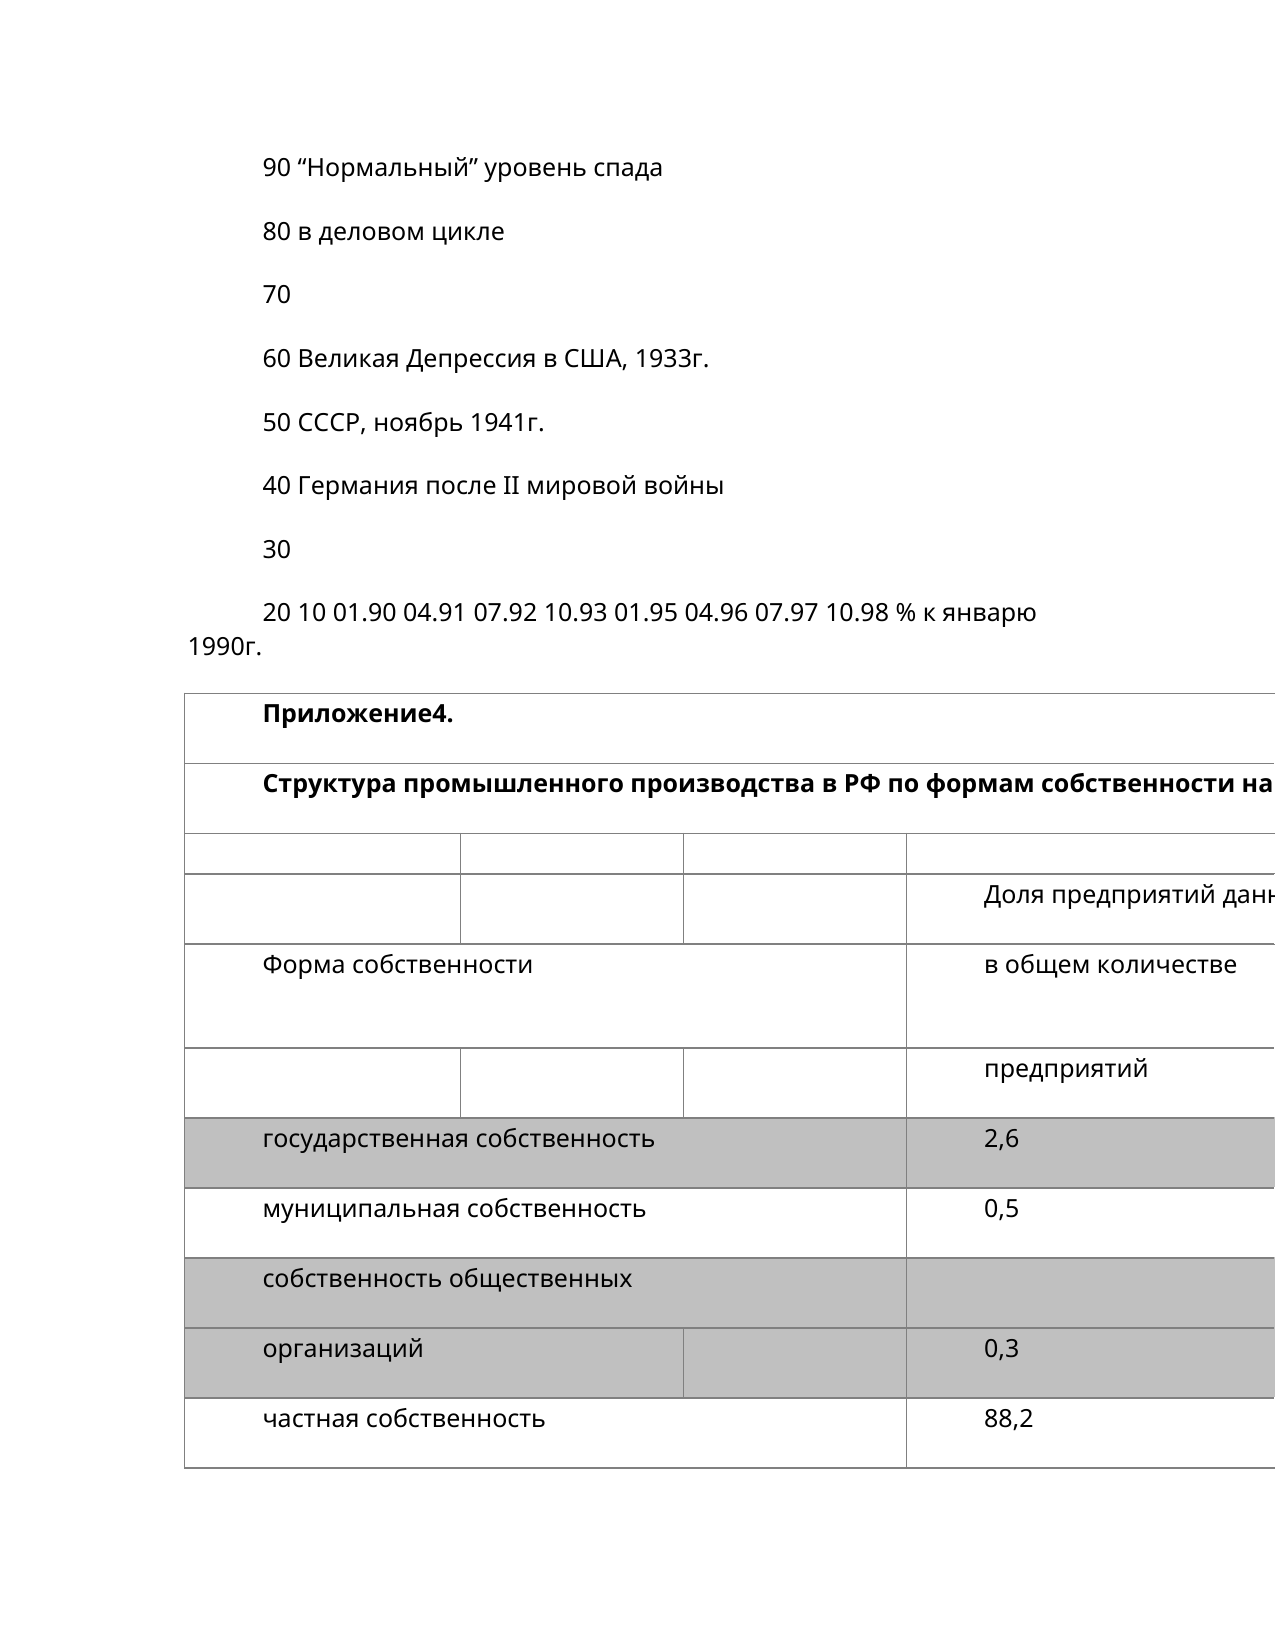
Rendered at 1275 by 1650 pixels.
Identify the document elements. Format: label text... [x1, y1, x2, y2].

table_cell [185, 1049, 460, 1117]
table_cell [461, 1049, 683, 1117]
table_cell [461, 875, 683, 943]
table_cell [684, 834, 906, 873]
table_cell [185, 834, 460, 873]
text 30 [187, 531, 1087, 565]
text 70 [187, 277, 1087, 311]
table_cell [684, 1049, 906, 1117]
text 20 10 01.90 04.91 07.92 10.93 01.95 04.96 07.97 10.98 % к январю 1990г. [187, 595, 1087, 663]
text 40 Германия после II мировой войны [187, 468, 1087, 502]
table_cell Структура промышленного производства в РФ по формам собственности на начало 1999г. [17, с. 21] [185, 763, 1275, 832]
table_cell предприятий [907, 1047, 1275, 1117]
table_cell 88,2 [907, 1397, 1275, 1467]
text 50 СССР, ноябрь 1941г. [187, 404, 1087, 438]
table_cell муниципальная собственность [185, 1189, 906, 1257]
table_cell 0,3 [907, 1327, 1275, 1397]
table_header Приложение4. [185, 694, 1275, 762]
table_cell частная собственность [185, 1399, 906, 1467]
table_cell 0,5 [907, 1187, 1275, 1257]
table_cell в общем количестве [907, 945, 1275, 1047]
table_cell [185, 875, 460, 943]
table_cell Форма собственности [185, 945, 906, 1047]
table_cell собственность общественных [185, 1259, 906, 1327]
table_cell [461, 834, 683, 873]
table_cell государственная собственность [185, 1119, 906, 1187]
text 60 Великая Депрессия в США, 1933г. [187, 341, 1087, 375]
table_cell Доля предприятий данной формы собственности (в %) [907, 874, 1275, 943]
table_cell [684, 1329, 906, 1397]
table_cell [907, 1257, 1275, 1327]
table_cell организаций [185, 1329, 683, 1397]
table_cell [684, 875, 906, 943]
text 90 “Нормальный” уровень спада [187, 150, 1087, 184]
table_cell [907, 834, 1275, 873]
table_cell 2,6 [907, 1117, 1275, 1187]
text 80 в деловом цикле [187, 213, 1087, 248]
